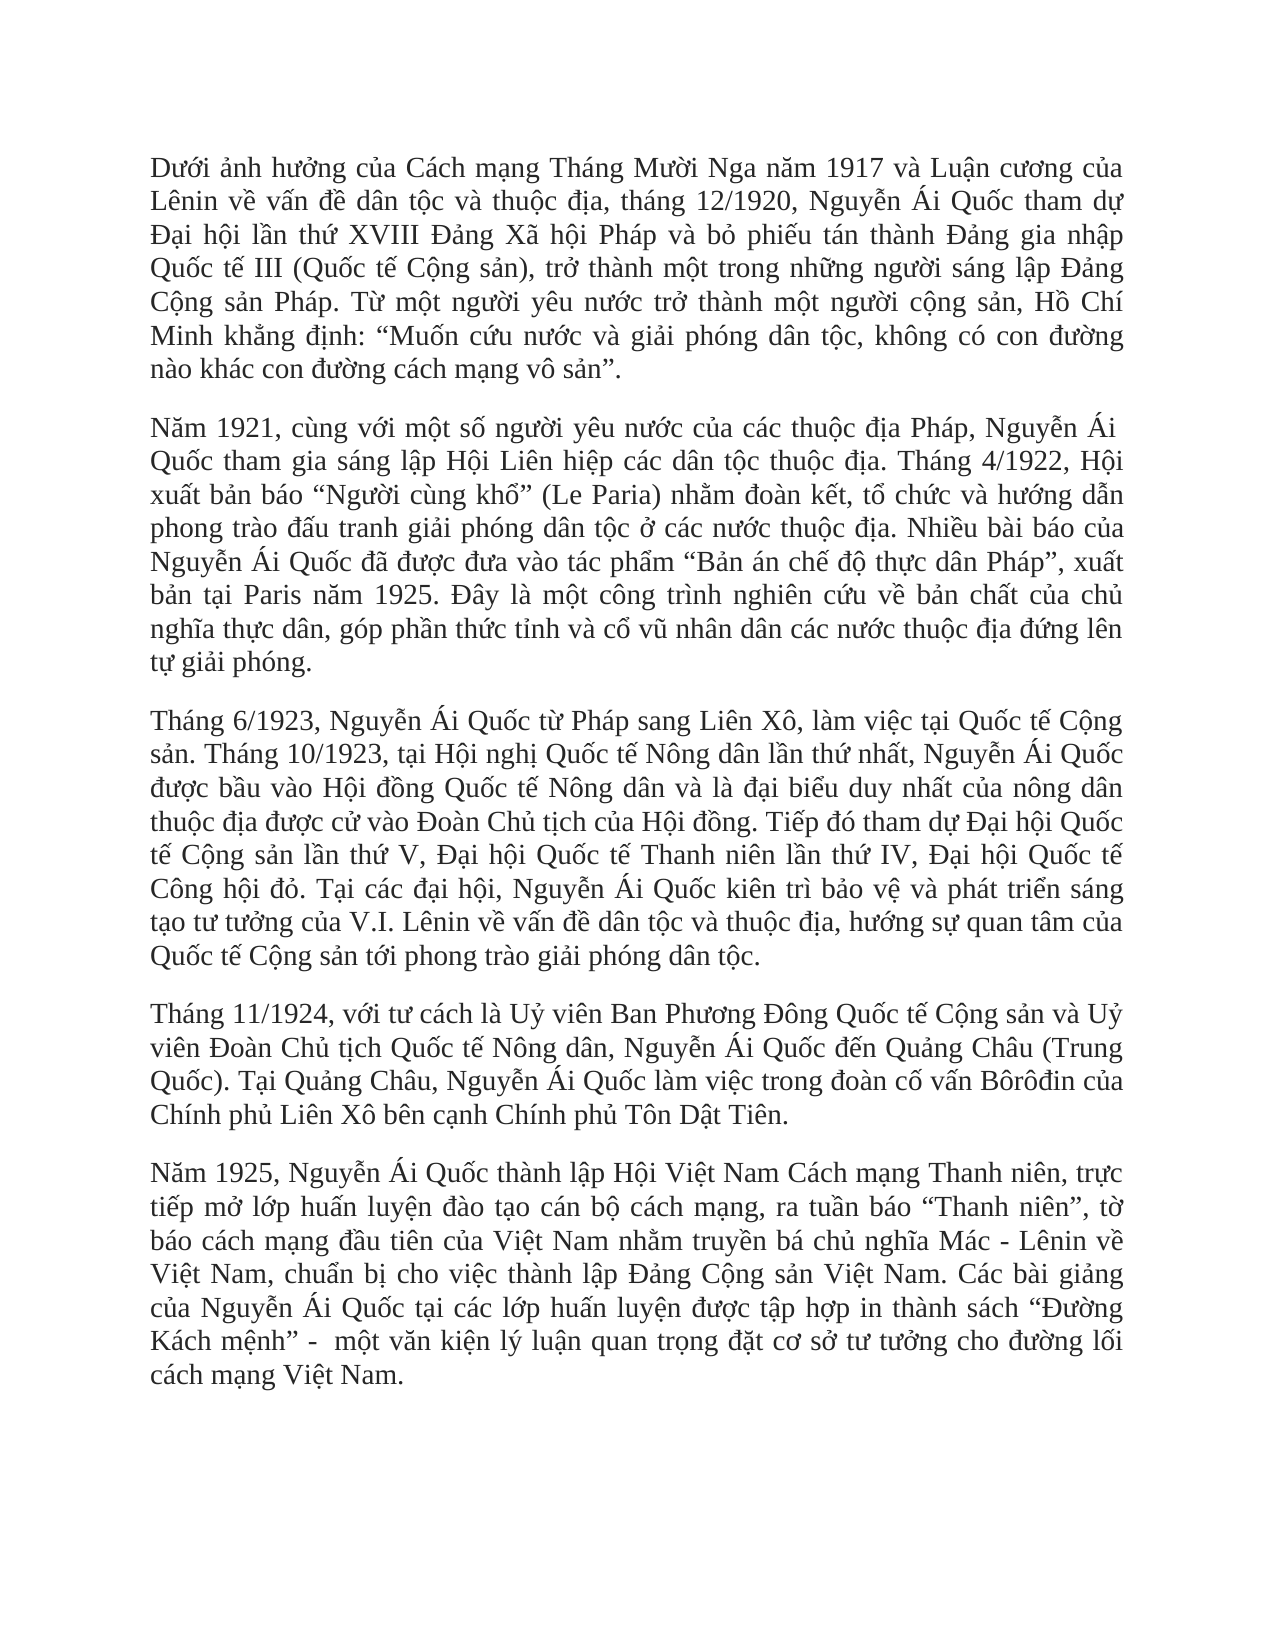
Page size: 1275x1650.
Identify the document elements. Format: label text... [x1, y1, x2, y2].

text Dưới ảnh hưởng của Cách mạng Tháng Mười Nga năm 1917 và Luận cương của Lênin về vấn đề dân tộc và thuộc địa, tháng 12/1920, Nguyễn Ái Quốc tham dự Đại hội lần thứ XVIII Đảng Xã hội Pháp và bỏ phiếu tán thành Đảng gia nhập Quốc tế III (Quốc tế Cộng sản), trở thành một trong những người sáng lập Đảng Cộng sản Pháp. Từ một người yêu nước trở thành một người cộng sản, Hồ Chí Minh khẳng định: “Muốn cứu nước và giải phóng dân tộc, không có con đường nào khác con đường cách mạng vô sản”. [150, 150, 1125, 385]
text Tháng 11/1924, với tư cách là Uỷ viên Ban Phương Đông Quốc tế Cộng sản và Uỷ viên Đoàn Chủ tịch Quốc tế Nông dân, Nguyễn Ái Quốc đến Quảng Châu (Trung Quốc). Tại Quảng Châu, Nguyễn Ái Quốc làm việc trong đoàn cố vấn Bôrôđin của Chính phủ Liên Xô bên cạnh Chính phủ Tôn Dật Tiên. [150, 996, 1125, 1131]
text Năm 1921, cùng với một số người yêu nước của các thuộc địa Pháp, Nguyễn Ái Quốc tham gia sáng lập Hội Liên hiệp các dân tộc thuộc địa. Tháng 4/1922, Hội xuất bản báo “Người cùng khổ” (Le Paria) nhằm đoàn kết, tổ chức và hướng dẫn phong trào đấu tranh giải phóng dân tộc ở các nước thuộc địa. Nhiều bài báo của Nguyễn Ái Quốc đã được đưa vào tác phẩm “Bản án chế độ thực dân Pháp”, xuất bản tại Paris năm 1925. Đây là một công trình nghiên cứu về bản chất của chủ nghĩa thực dân, góp phần thức tỉnh và cổ vũ nhân dân các nước thuộc địa đứng lên tự giải phóng. [150, 410, 1125, 678]
text Năm 1925, Nguyễn Ái Quốc thành lập Hội Việt Nam Cách mạng Thanh niên, trực tiếp mở lớp huấn luyện đào tạo cán bộ cách mạng, ra tuần báo “Thanh niên”, tờ báo cách mạng đầu tiên của Việt Nam nhằm truyền bá chủ nghĩa Mác - Lênin về Việt Nam, chuẩn bị cho việc thành lập Đảng Cộng sản Việt Nam. Các bài giảng của Nguyễn Ái Quốc tại các lớp huấn luyện được tập hợp in thành sách “Đường Kách mệnh” - một văn kiện lý luận quan trọng đặt cơ sở tư tưởng cho đường lối cách mạng Việt Nam. [150, 1156, 1125, 1390]
text Tháng 6/1923, Nguyễn Ái Quốc từ Pháp sang Liên Xô, làm việc tại Quốc tế Cộng sản. Tháng 10/1923, tại Hội nghị Quốc tế Nông dân lần thứ nhất, Nguyễn Ái Quốc được bầu vào Hội đồng Quốc tế Nông dân và là đại biểu duy nhất của nông dân thuộc địa được cử vào Đoàn Chủ tịch của Hội đồng. Tiếp đó tham dự Đại hội Quốc tế Cộng sản lần thứ V, Đại hội Quốc tế Thanh niên lần thứ IV, Đại hội Quốc tế Công hội đỏ. Tại các đại hội, Nguyễn Ái Quốc kiên trì bảo vệ và phát triển sáng tạo tư tưởng của V.I. Lênin về vấn đề dân tộc và thuộc địa, hướng sự quan tâm của Quốc tế Cộng sản tới phong trào giải phóng dân tộc. [150, 703, 1125, 971]
